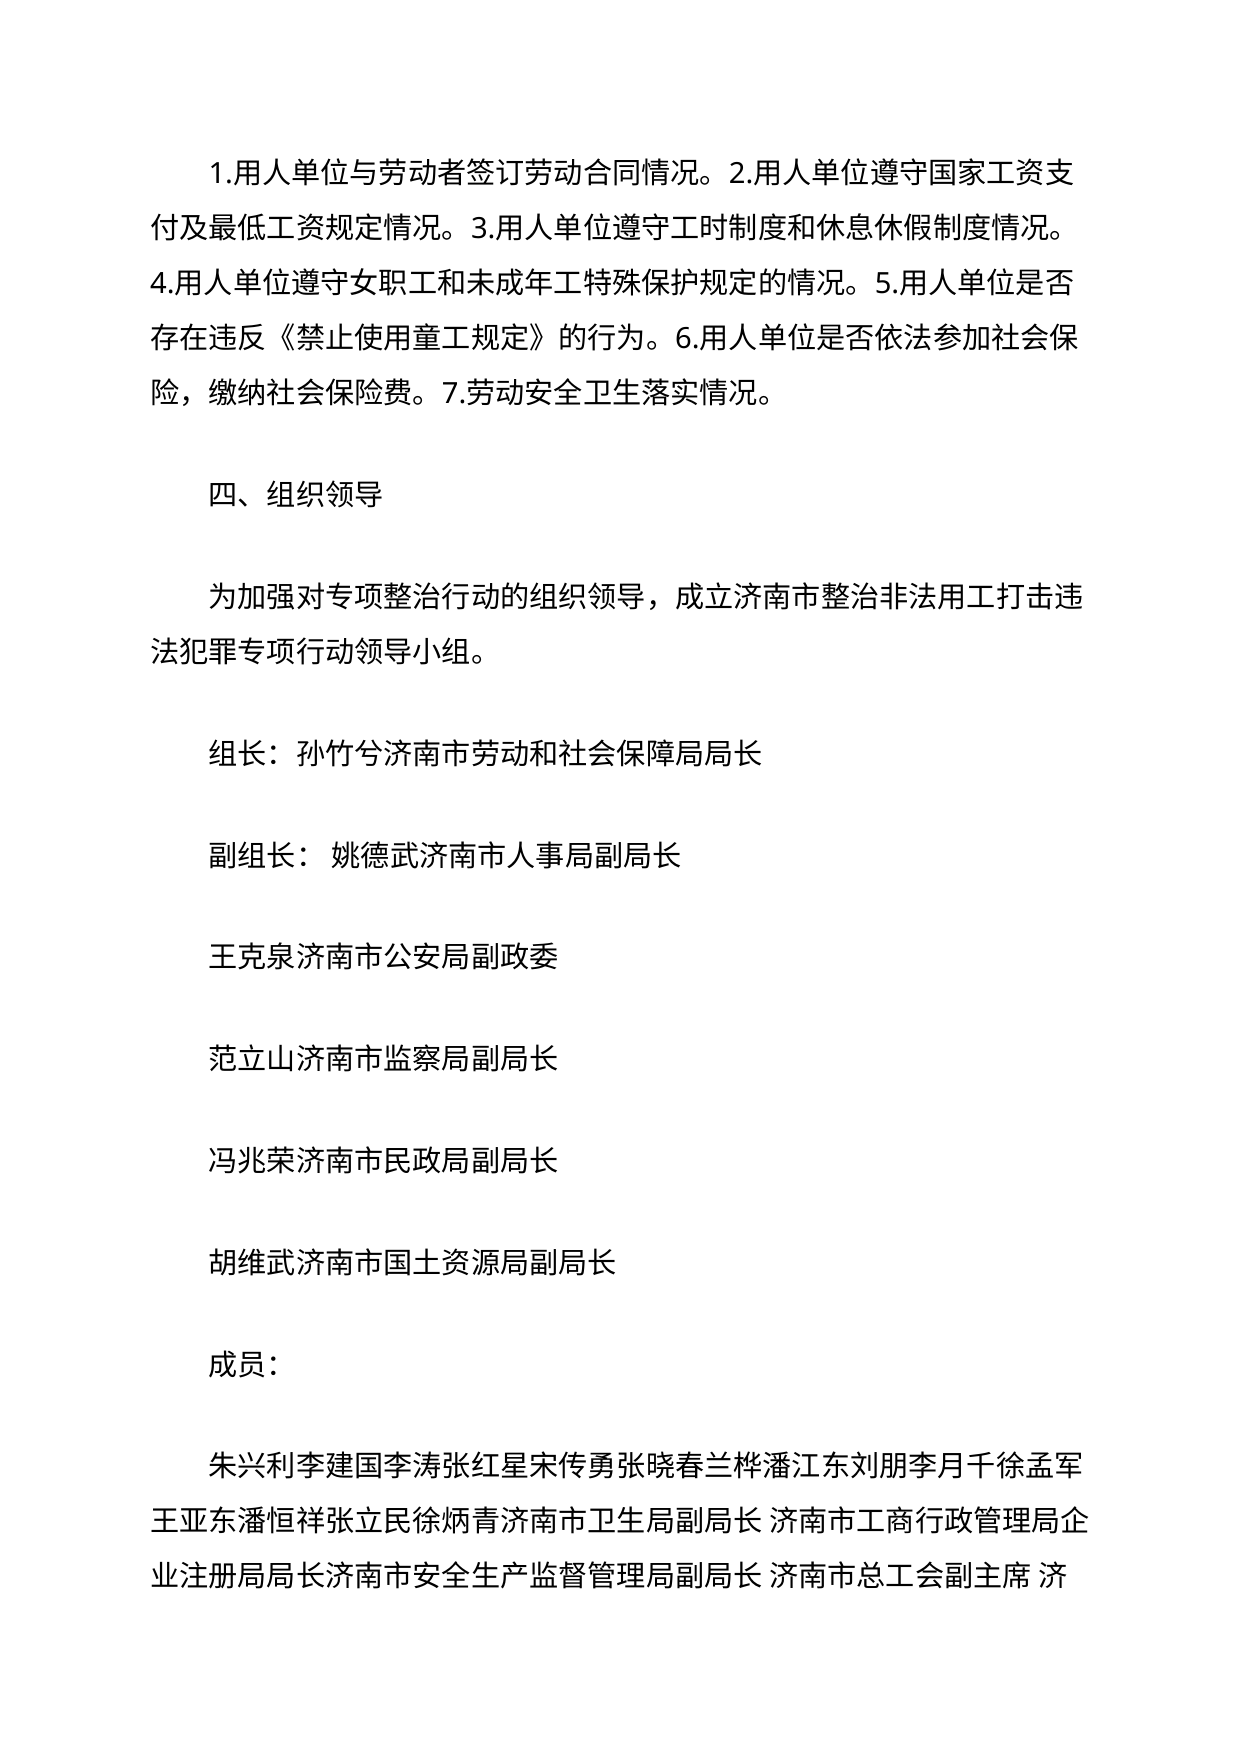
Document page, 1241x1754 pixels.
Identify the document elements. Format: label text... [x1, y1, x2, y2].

text 1.用人单位与劳动者签订劳动合同情况。2.用人单位遵守国家工资支付及最低工资规定情况。3.用人单位遵守工时制度和休息休假制度情况。4.用人单位遵守女职工和未成年工特殊保护规定的情况。5.用人单位是否存在违反《禁止使用童工规定》的行为。6.用人单位是否依法参加社会保险，缴纳社会保险费。7.劳动安全卫生落实情况。 [150, 150, 1090, 412]
text 四、组织领导 [150, 472, 1090, 514]
text 组长：孙竹兮济南市劳动和社会保障局局长 [150, 730, 1090, 773]
text 为加强对专项整治行动的组织领导，成立济南市整治非法用工打击违法犯罪专项行动领导小组。 [150, 574, 1090, 671]
text 王克泉济南市公安局副政委 [150, 934, 1090, 976]
text 胡维武济南市国土资源局副局长 [150, 1239, 1090, 1282]
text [150, 1443, 1090, 1595]
text 冯兆荣济南市民政局副局长 [150, 1137, 1090, 1180]
text 范立山济南市监察局副局长 [150, 1036, 1090, 1078]
text 成员： [150, 1341, 1090, 1383]
text 副组长： 姚德武济南市人事局副局长 [150, 832, 1090, 874]
